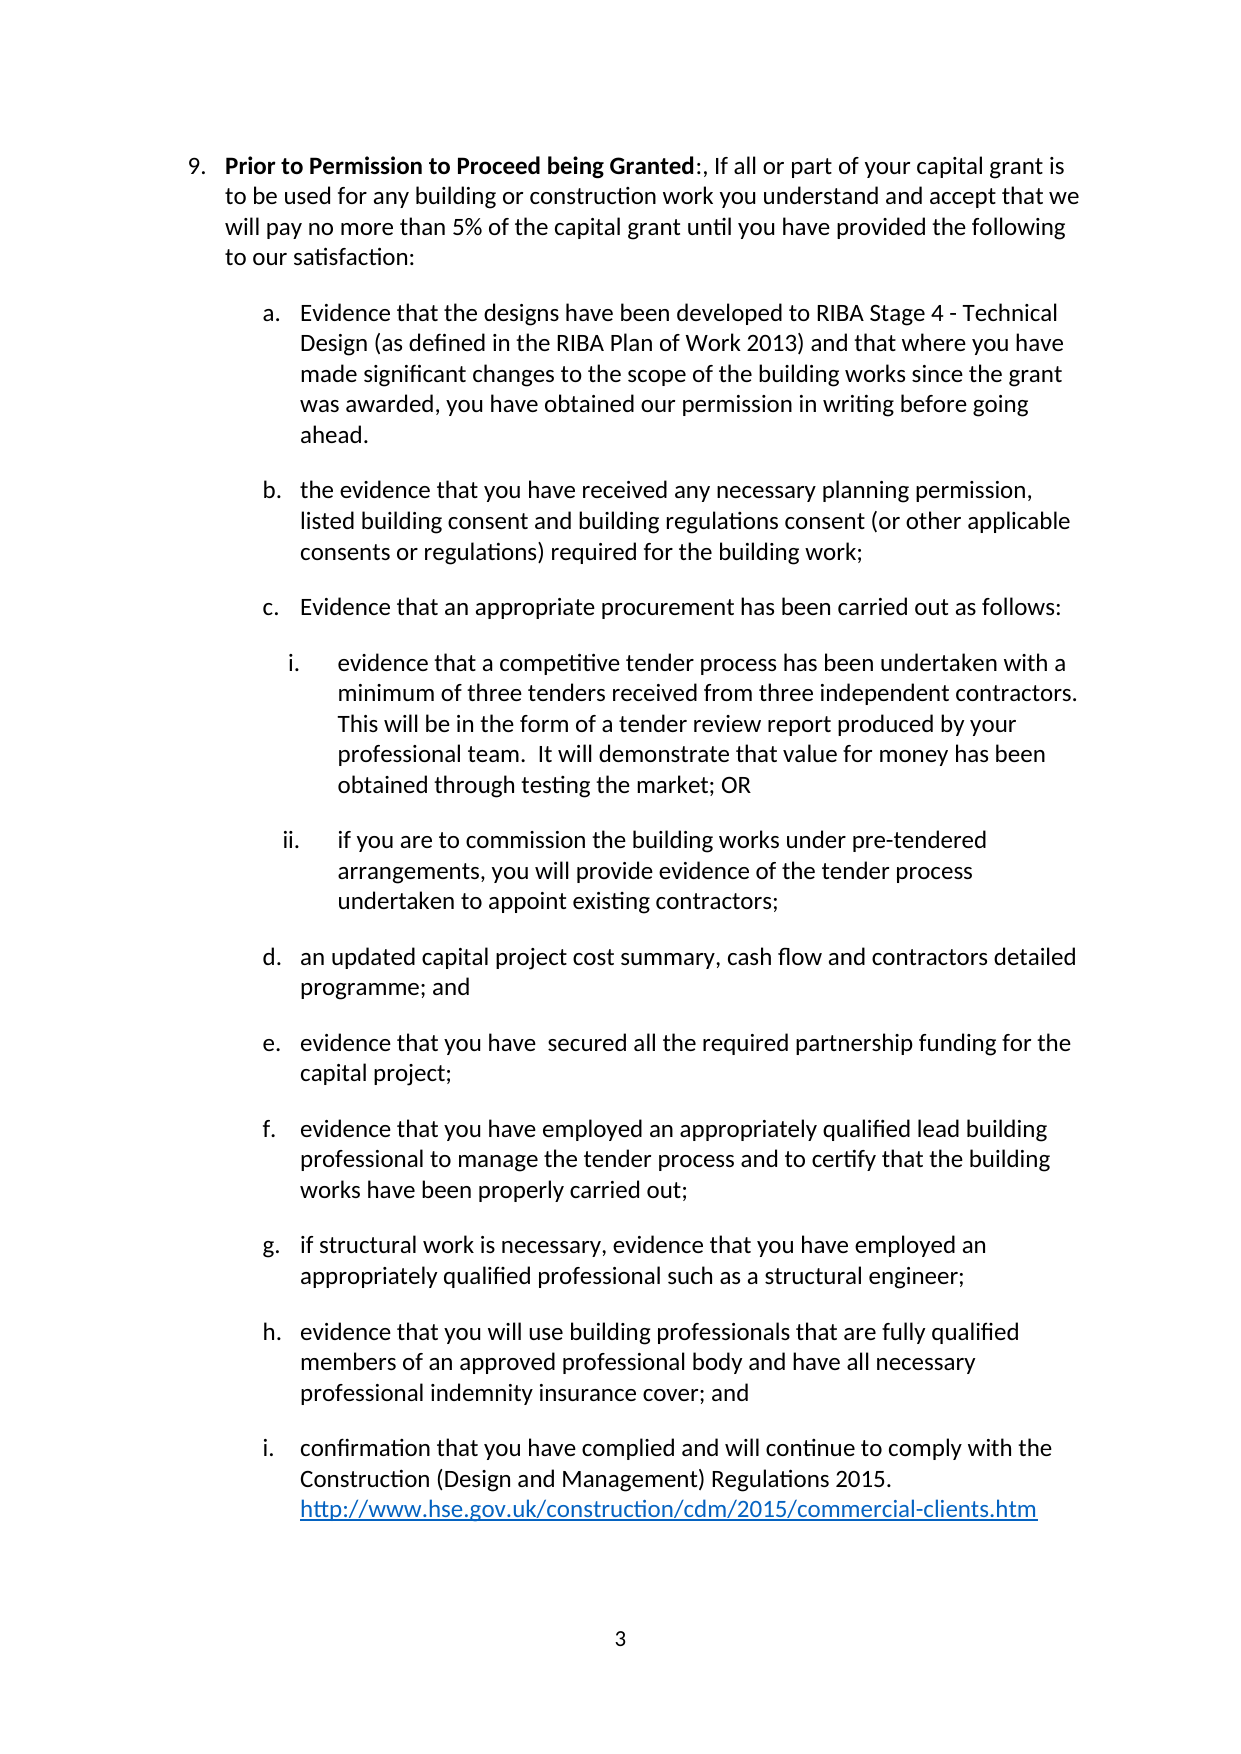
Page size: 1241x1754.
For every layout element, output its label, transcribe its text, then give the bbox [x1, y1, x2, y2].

list evidence that you will use building professionals that are fully qualified members of an approved professional body and have all necessary professional indemnity insurance cover; and [262, 1316, 1090, 1407]
list Prior to Permission to Proceed being Granted:, If all or part of your capital grant is to be used for any building or construction work you understand and accept that we will pay no more than 5% of the capital grant until you have provided the following to our satisfaction: [187, 150, 1090, 272]
list evidence that you have secured all the required partnership funding for the capital project; [262, 1027, 1090, 1088]
list if you are to commission the building works under pre-tendered arrangements, you will provide evidence of the tender process undertaken to appoint existing contractors; [300, 824, 1090, 916]
list the evidence that you have received any necessary planning permission, listed building consent and building regulations consent (or other applicable consents or regulations) required for the building work; [262, 475, 1090, 566]
list Evidence that an appropriate procurement has been carried out as follows: [262, 591, 1090, 622]
list an updated capital project cost summary, cash flow and contractors detailed programme; and [262, 941, 1090, 1002]
list Evidence that the designs have been developed to RIBA Stage 4 - Technical Design (as defined in the RIBA Plan of Work 2013) and that where you have made significant changes to the scope of the building works since the grant was awarded, you have obtained our permission in writing before going ahead. [262, 297, 1090, 450]
list if structural work is necessary, evidence that you have employed an appropriately qualified professional such as a structural engineer; [262, 1229, 1090, 1291]
list confirmation that you have complied and will continue to comply with the Construction (Design and Management) Regulations 2015. http://www.hse.gov.uk/construction/cdm/2015/commercial-clients.htm [262, 1432, 1090, 1524]
list evidence that a competitive tender process has been undertaken with a minimum of three tenders received from three independent contractors. This will be in the form of a tender review report produced by your professional team. It will demonstrate that value for money has been obtained through testing the market; OR [300, 647, 1090, 799]
list evidence that you have employed an appropriately qualified lead building professional to manage the tender process and to certify that the building works have been properly carried out; [262, 1113, 1090, 1204]
